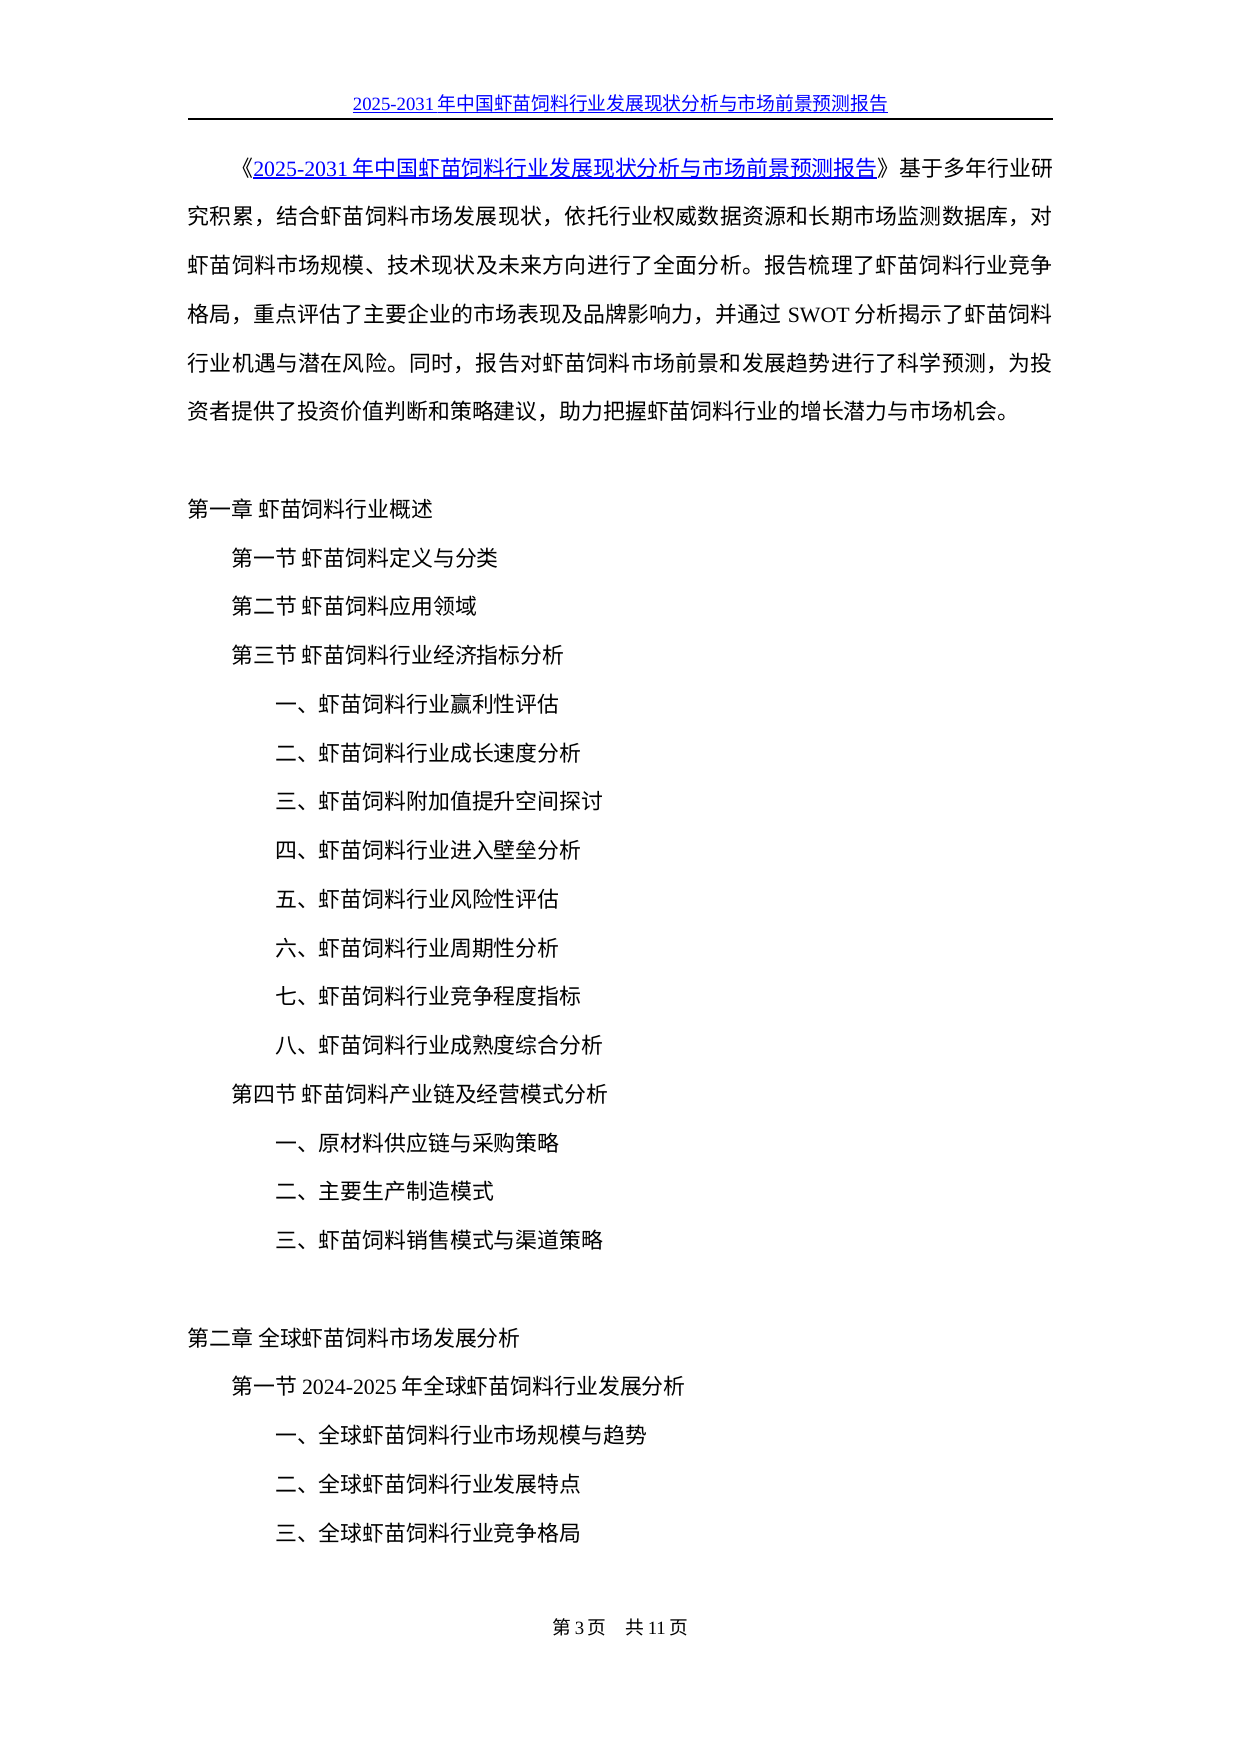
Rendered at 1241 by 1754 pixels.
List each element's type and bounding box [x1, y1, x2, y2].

text [187, 150, 1053, 1548]
